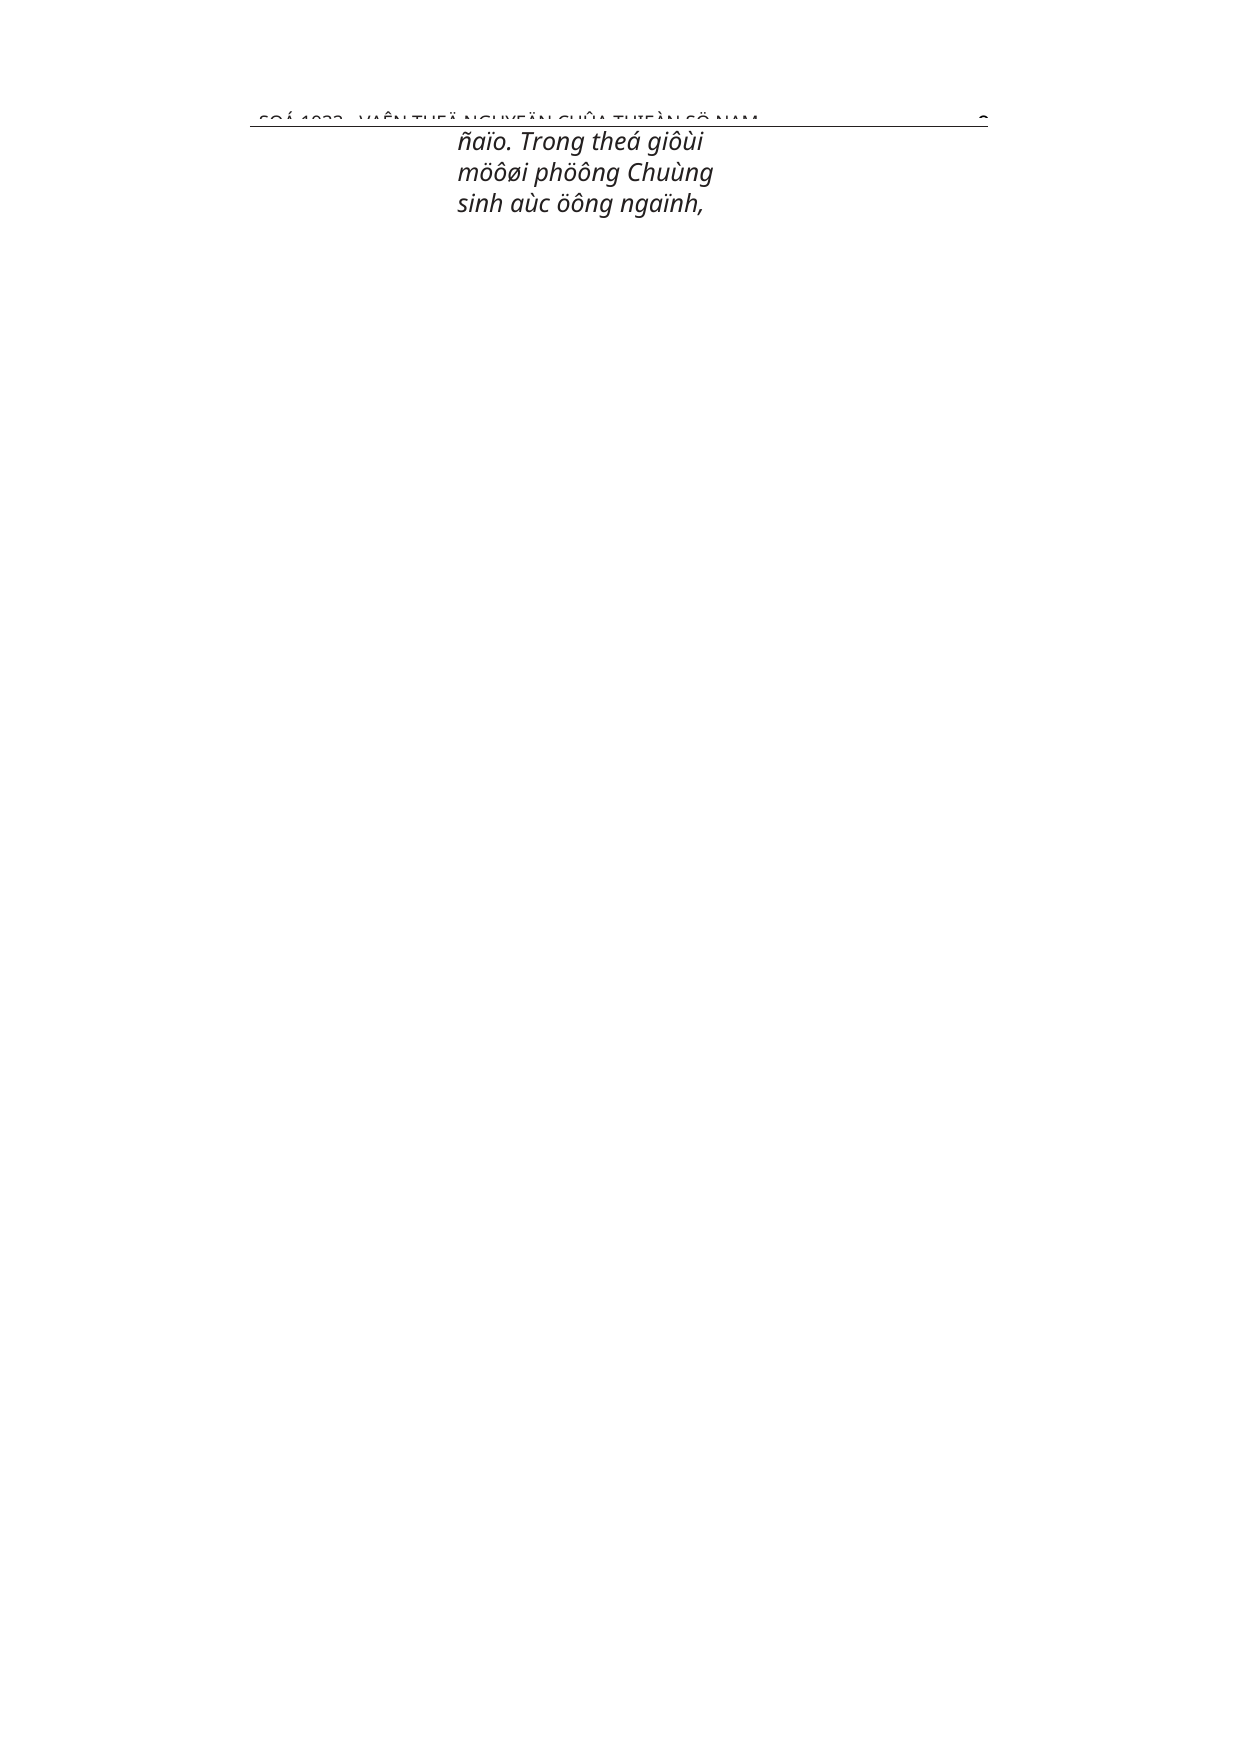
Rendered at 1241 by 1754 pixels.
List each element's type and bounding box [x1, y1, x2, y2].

text [457, 125, 745, 220]
